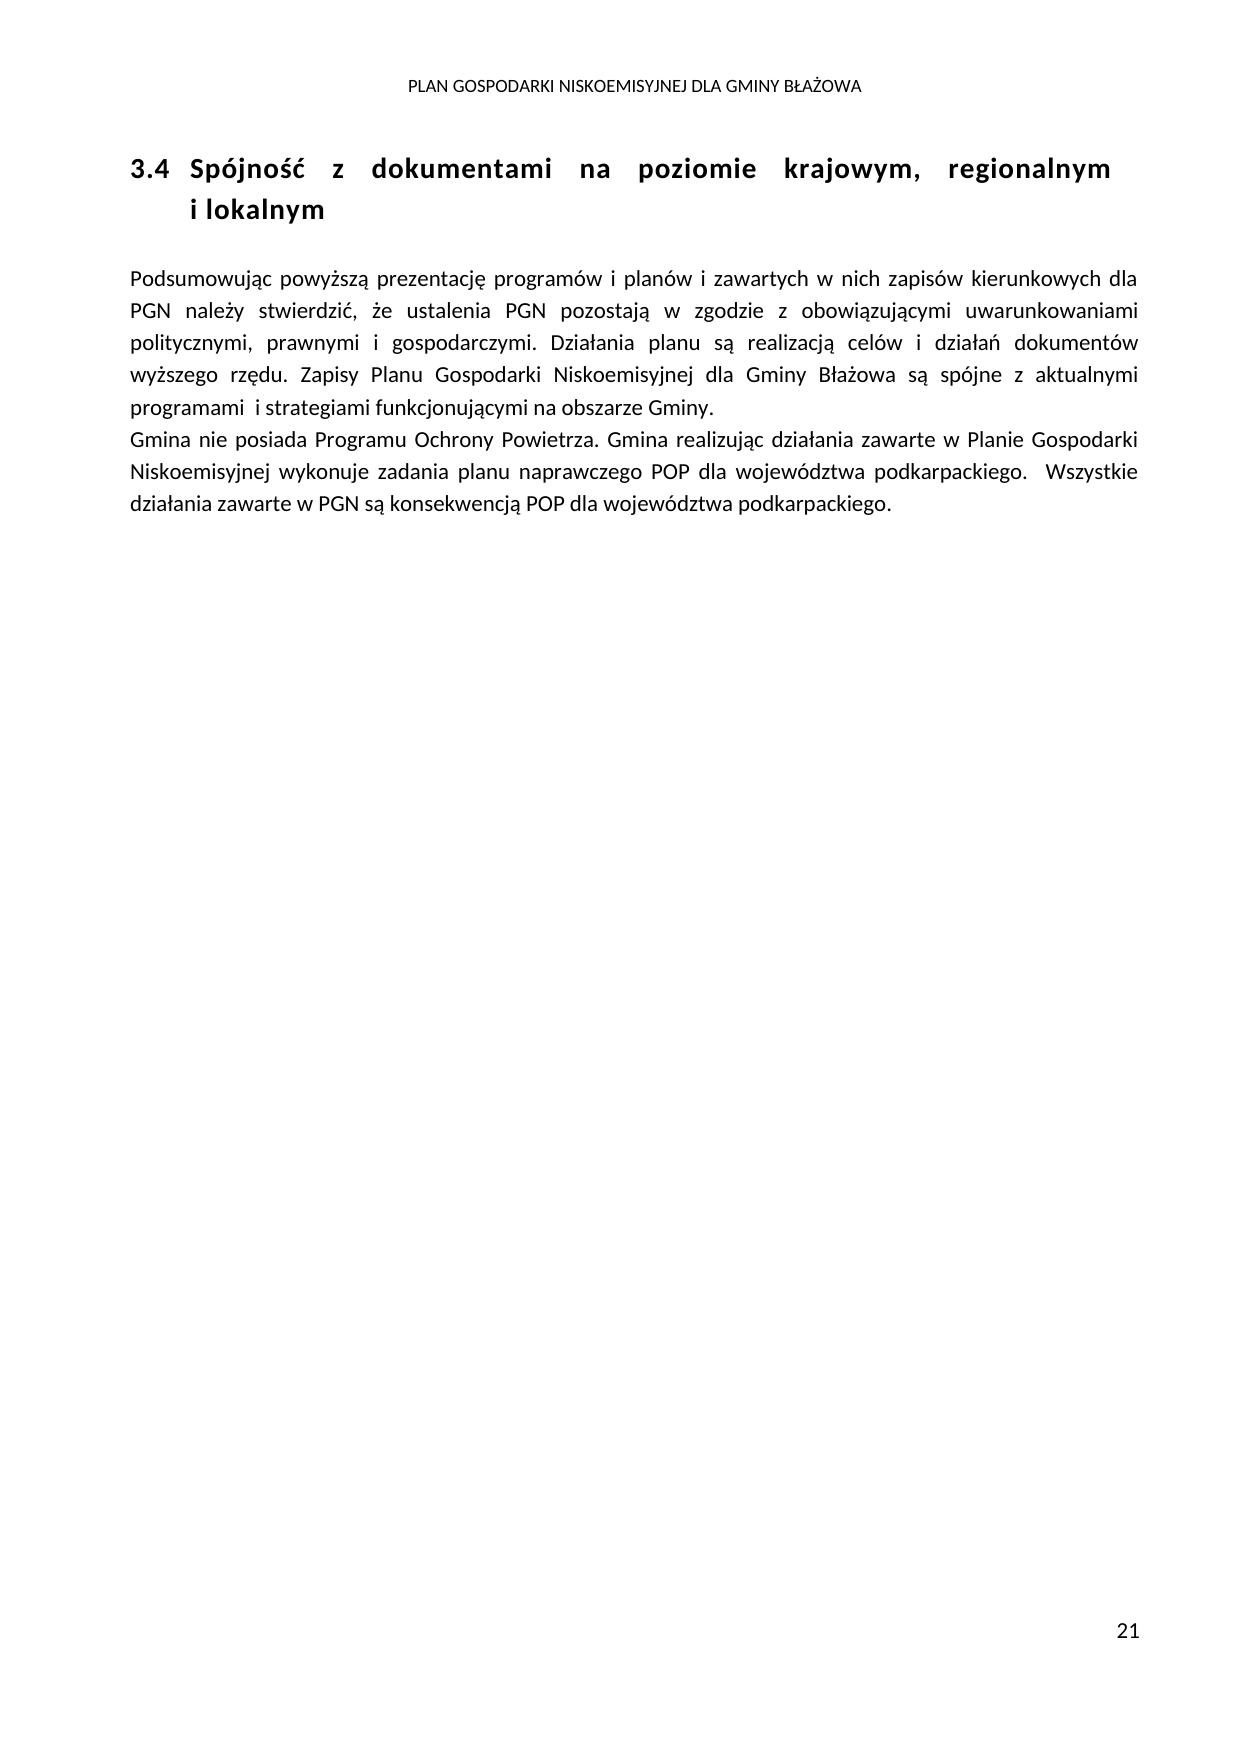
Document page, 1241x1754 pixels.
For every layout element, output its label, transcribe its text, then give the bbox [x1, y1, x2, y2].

subtitle Spójność z dokumentami na poziomie krajowym, regionalnym i lokalnym [130, 150, 1140, 227]
text Podsumowując powyższą prezentację programów i planów i zawartych w nich zapisów kierunkowych dla PGN należy stwierdzić, że ustalenia PGN pozostają w zgodzie z obowiązującymi uwarunkowaniami politycznymi, prawnymi i gospodarczymi. Działania planu są realizacją celów i działań dokumentów wyższego rzędu. Zapisy Planu Gospodarki Niskoemisyjnej dla Gminy Błażowa są spójne z aktualnymi programami i strategiami funkcjonującymi na obszarze Gminy. [130, 264, 1140, 421]
text Gmina nie posiada Programu Ochrony Powietrza. Gmina realizując działania zawarte w Planie Gospodarki Niskoemisyjnej wykonuje zadania planu naprawczego POP dla województwa podkarpackiego. Wszystkie działania zawarte w PGN są konsekwencją POP dla województwa podkarpackiego. [130, 425, 1140, 517]
